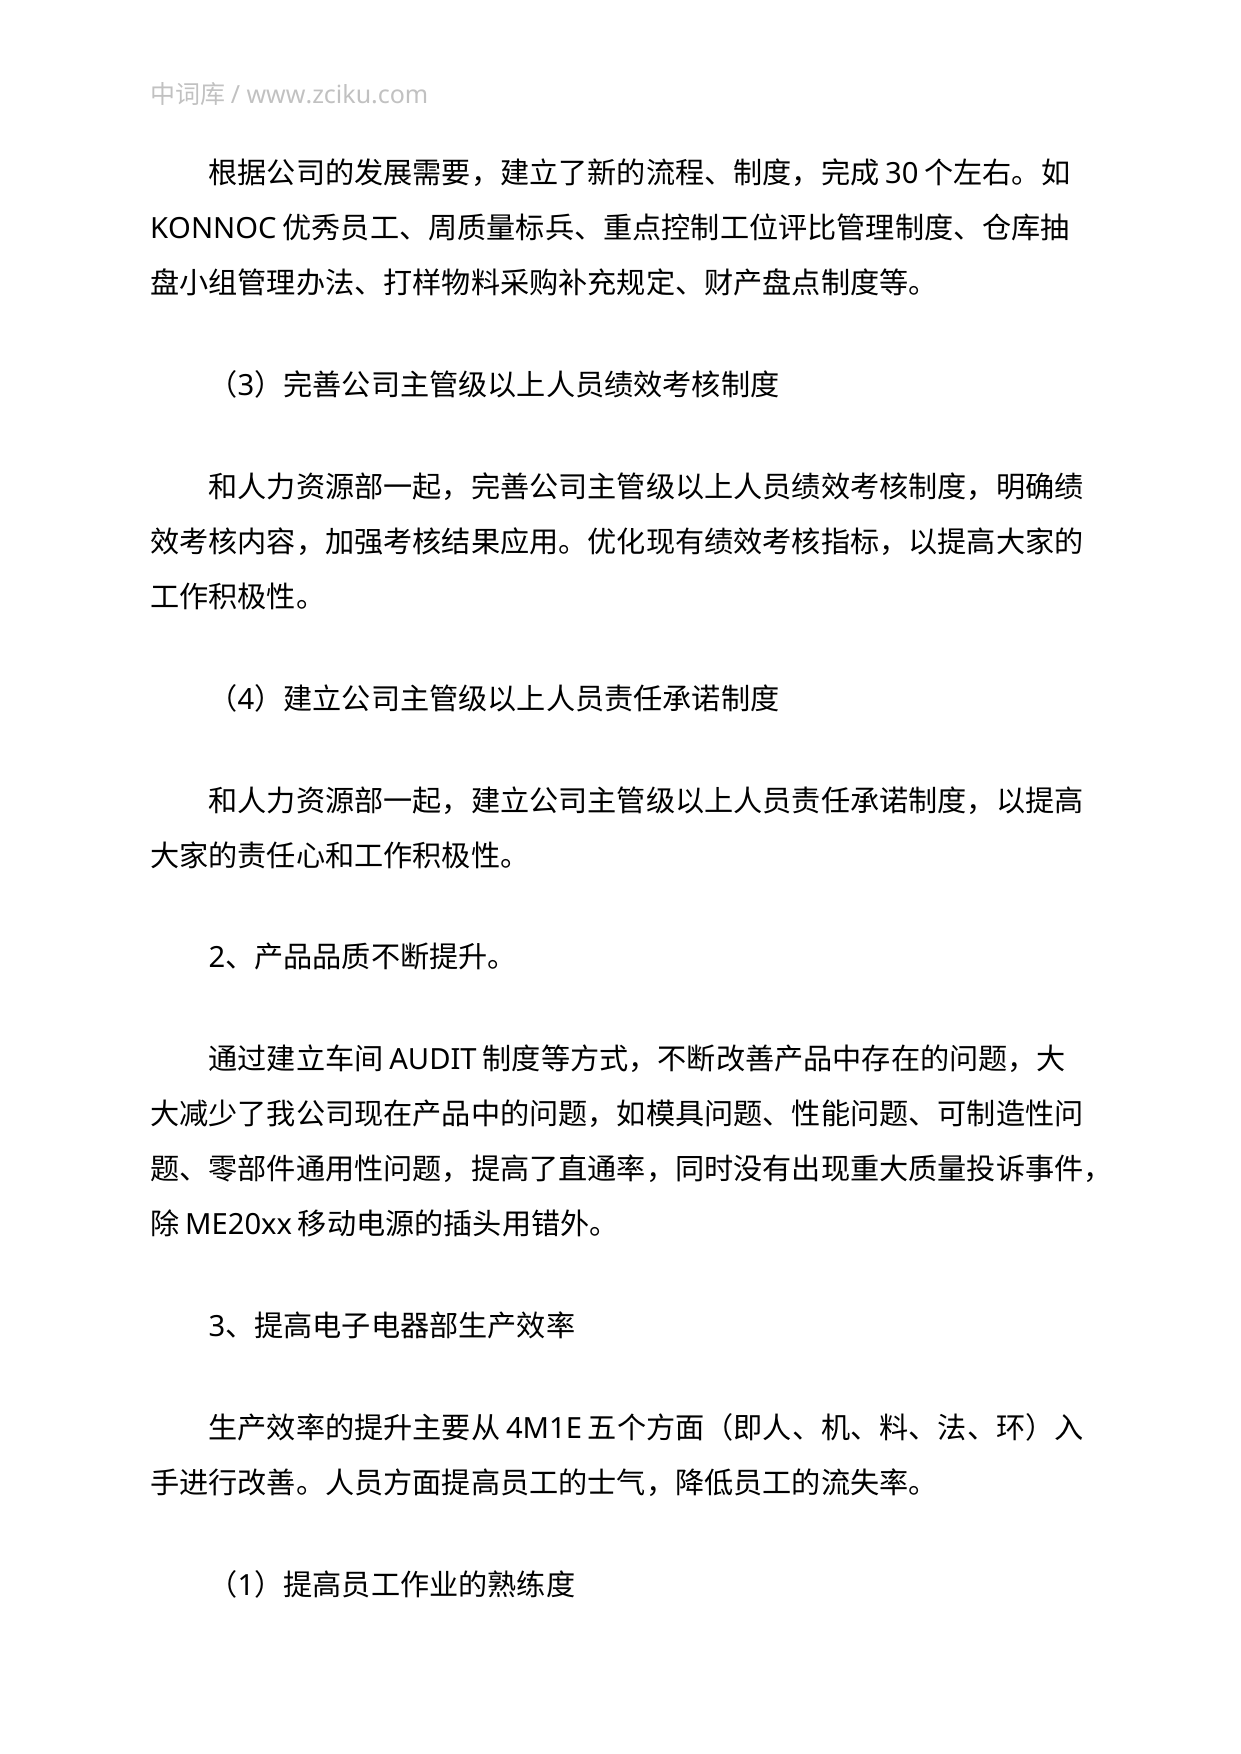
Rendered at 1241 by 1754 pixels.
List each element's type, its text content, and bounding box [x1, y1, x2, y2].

text 2、产品品质不断提升。 [150, 934, 1090, 976]
text （1）提高员工作业的熟练度 [150, 1561, 1090, 1604]
text 根据公司的发展需要，建立了新的流程、制度，完成30个左右。如KONNOC优秀员工、周质量标兵、重点控制工位评比管理制度、仓库抽盘小组管理办法、打样物料采购补充规定、财产盘点制度等。 [150, 150, 1090, 302]
text 3、提高电子电器部生产效率 [150, 1303, 1090, 1345]
text 和人力资源部一起，完善公司主管级以上人员绩效考核制度，明确绩效考核内容，加强考核结果应用。优化现有绩效考核指标，以提高大家的工作积极性。 [150, 464, 1090, 616]
text 和人力资源部一起，建立公司主管级以上人员责任承诺制度，以提高大家的责任心和工作积极性。 [150, 777, 1090, 874]
text （4）建立公司主管级以上人员责任承诺制度 [150, 675, 1090, 718]
text 通过建立车间AUDIT制度等方式，不断改善产品中存在的问题，大大减少了我公司现在产品中的问题，如模具问题、性能问题、可制造性问题、零部件通用性问题，提高了直通率，同时没有出现重大质量投诉事件，除ME20xx移动电源的插头用错外。 [150, 1036, 1090, 1243]
text （3）完善公司主管级以上人员绩效考核制度 [150, 362, 1090, 404]
text 生产效率的提升主要从4M1E五个方面（即人、机、料、法、环）入手进行改善。人员方面提高员工的士气，降低员工的流失率。 [150, 1405, 1090, 1502]
